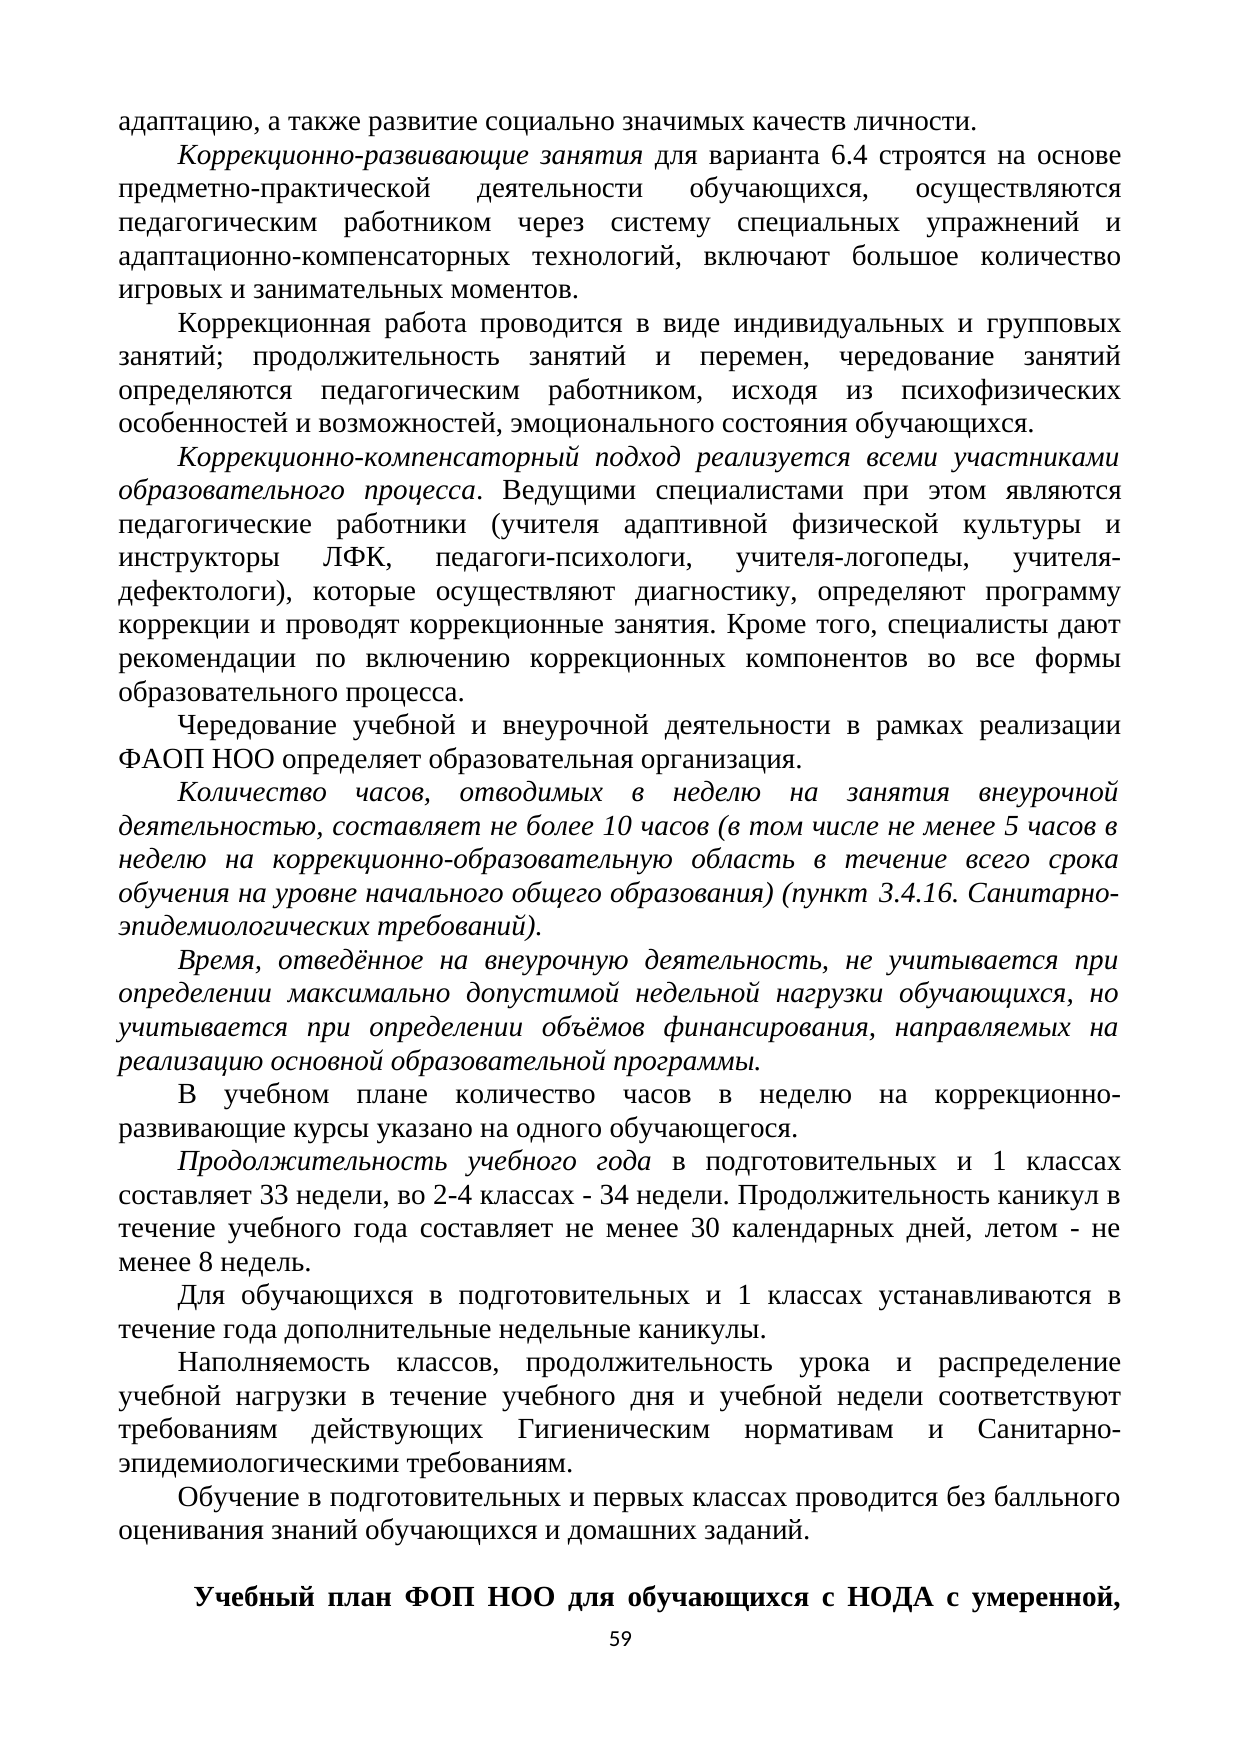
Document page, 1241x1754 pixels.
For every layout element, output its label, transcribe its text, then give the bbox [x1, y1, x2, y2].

text Коррекционно-развивающие занятия для варианта 6.4 строятся на основе предметно-практической деятельности обучающихся, осуществляются педагогическим работником через систему специальных упражнений и адаптационно-компенсаторных технологий, включают большое количество игровых и занимательных моментов. [118, 137, 1122, 305]
text Обучение в подготовительных и первых классах проводится без балльного оценивания знаний обучающихся и домашних заданий. [118, 1479, 1122, 1546]
text Коррекционно-компенсаторный подход реализуется всеми участниками образовательного процесса. Ведущими специалистами при этом являются педагогические работники (учителя адаптивной физической культуры и инструкторы ЛФК, педагоги-психологи, учителя-логопеды, учителя-дефектологи), которые осуществляют диагностику, определяют программу коррекции и проводят коррекционные занятия. Кроме того, специалисты дают рекомендации по включению коррекционных компонентов во все формы образовательного процесса. [118, 439, 1122, 707]
text Для обучающихся в подготовительных и 1 классах устанавливаются в течение года дополнительные недельные каникулы. [118, 1277, 1122, 1344]
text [118, 1579, 1122, 1613]
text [118, 103, 1122, 137]
text Наполняемость классов, продолжительность урока и распределение учебной нагрузки в течение учебного дня и учебной недели соответствуют требованиям действующих Гигиеническим нормативам и Санитарно-эпидемиологическими требованиям. [118, 1344, 1122, 1479]
text Количество часов, отводимых в неделю на занятия внеурочной деятельностью, составляет не более 10 часов (в том числе не менее 5 часов в неделю на коррекционно-образовательную область в течение всего срока обучения на уровне начального общего образования) (пункт 3.4.16. Санитарно-эпидемиологических требований). [118, 774, 1122, 942]
text Коррекционная работа проводится в виде индивидуальных и групповых занятий; продолжительность занятий и перемен, чередование занятий определяются педагогическим работником, исходя из психофизических особенностей и возможностей, эмоционального состояния обучающихся. [118, 305, 1122, 439]
text Время, отведённое на внеурочную деятельность, не учитывается при определении максимально допустимой недельной нагрузки обучающихся, но учитывается при определении объёмов финансирования, направляемых на реализацию основной образовательной программы. [118, 942, 1122, 1076]
text Продолжительность учебного года в подготовительных и 1 классах составляет 33 недели, во 2-4 классах - 34 недели. Продолжительность каникул в течение учебного года составляет не менее 30 календарных дней, летом - не менее 8 недель. [118, 1143, 1122, 1277]
text Чередование учебной и внеурочной деятельности в рамках реализации ФАОП НОО определяет образовательная организация. [118, 707, 1122, 774]
text В учебном плане количество часов в неделю на коррекционно-развивающие курсы указано на одного обучающегося. [118, 1076, 1122, 1143]
